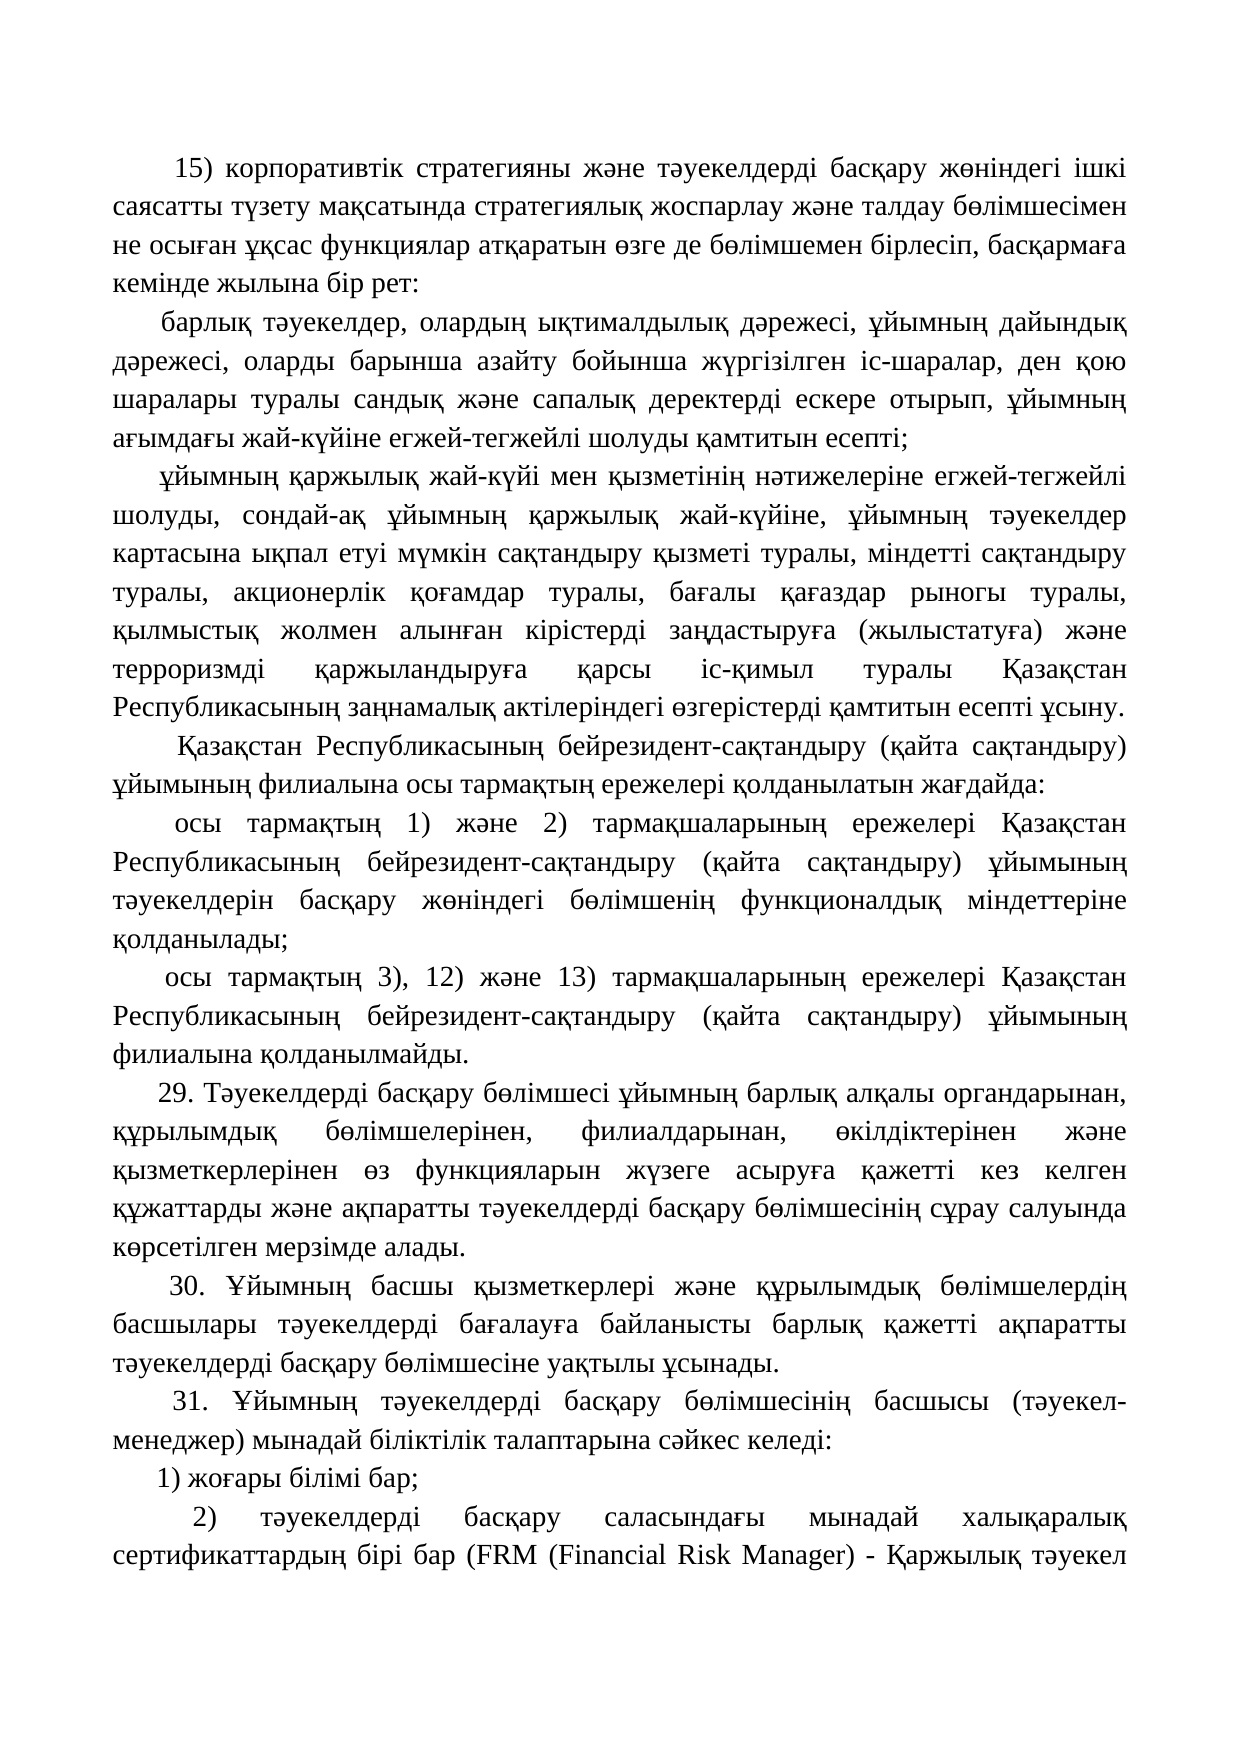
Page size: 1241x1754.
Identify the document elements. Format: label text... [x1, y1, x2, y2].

text 31. Ұйымның тәуекелдерді басқару бөлімшесінің басшысы (тәуекел-менеджер) мынадай біліктілік талаптарына сәйкес келеді: [112, 1383, 1128, 1455]
text 1) жоғары білімі бар; [112, 1460, 1128, 1494]
text барлық тәуекелдер, олардың ықтималдылық дәрежесі, ұйымның дайындық дәрежесі, оларды барынша азайту бойынша жүргізілген іс-шаралар, ден қою шаралары туралы сандық және сапалық деректерді ескере отырып, ұйымның ағымдағы жай-күйіне егжей-тегжейлі шолуды қамтитын есепті; [112, 304, 1128, 453]
text осы тармақтың 1) және 2) тармақшаларының ережелері Қазақстан Республикасының бейрезидент-сақтандыру (қайта сақтандыру) ұйымының тәуекелдерін басқару жөніндегі бөлімшенің функционалдық міндеттеріне қолданылады; [112, 805, 1128, 954]
text осы тармақтың 3), 12) және 13) тармақшаларының ережелері Қазақстан Республикасының бейрезидент-сақтандыру (қайта сақтандыру) ұйымының филиалына қолданылмайды. [112, 959, 1128, 1070]
text 30. Ұйымның басшы қызметкерлері және құрылымдық бөлімшелердің басшылары тәуекелдерді бағалауға байланысты барлық қажетті ақпаратты тәуекелдерді басқару бөлімшесіне уақтылы ұсынады. [112, 1268, 1128, 1378]
text Қазақстан Республикасының бейрезидент-сақтандыру (қайта сақтандыру) ұйымының филиалына осы тармақтың ережелері қолданылатын жағдайда: [112, 728, 1128, 800]
text 15) корпоративтік стратегияны және тәуекелдерді басқару жөніндегі ішкі саясатты түзету мақсатында стратегиялық жоспарлау және талдау бөлімшесімен не осыған ұқсас функциялар атқаратын өзге де бөлімшемен бірлесіп, басқармаға кемінде жылына бір рет: [112, 150, 1128, 299]
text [112, 1499, 1128, 1571]
text 29. Тәуекелдерді басқару бөлімшесі ұйымның барлық алқалы органдарынан, құрылымдық бөлімшелерінен, филиалдарынан, өкілдіктерінен және қызметкерлерінен өз функцияларын жүзеге асыруға қажетті кез келген құжаттарды және ақпаратты тәуекелдерді басқару бөлімшесінің сұрау салуында көрсетілген мерзімде алады. [112, 1075, 1128, 1263]
text ұйымның қаржылық жай-күйі мен қызметінің нәтижелеріне егжей-тегжейлі шолуды, сондай-ақ ұйымның қаржылық жай-күйіне, ұйымның тәуекелдер картасына ықпал етуі мүмкін сақтандыру қызметі туралы, міндетті сақтандыру туралы, акционерлік қоғамдар туралы, бағалы қағаздар рыногы туралы, қылмыстық жолмен алынған кірістерді заңдастыруға (жылыстатуға) және терроризмді қаржыландыруға қарсы іс-қимыл туралы Қазақстан Республикасының заңнамалық актілеріндегі өзгерістерді қамтитын есепті ұсыну. [112, 458, 1128, 723]
